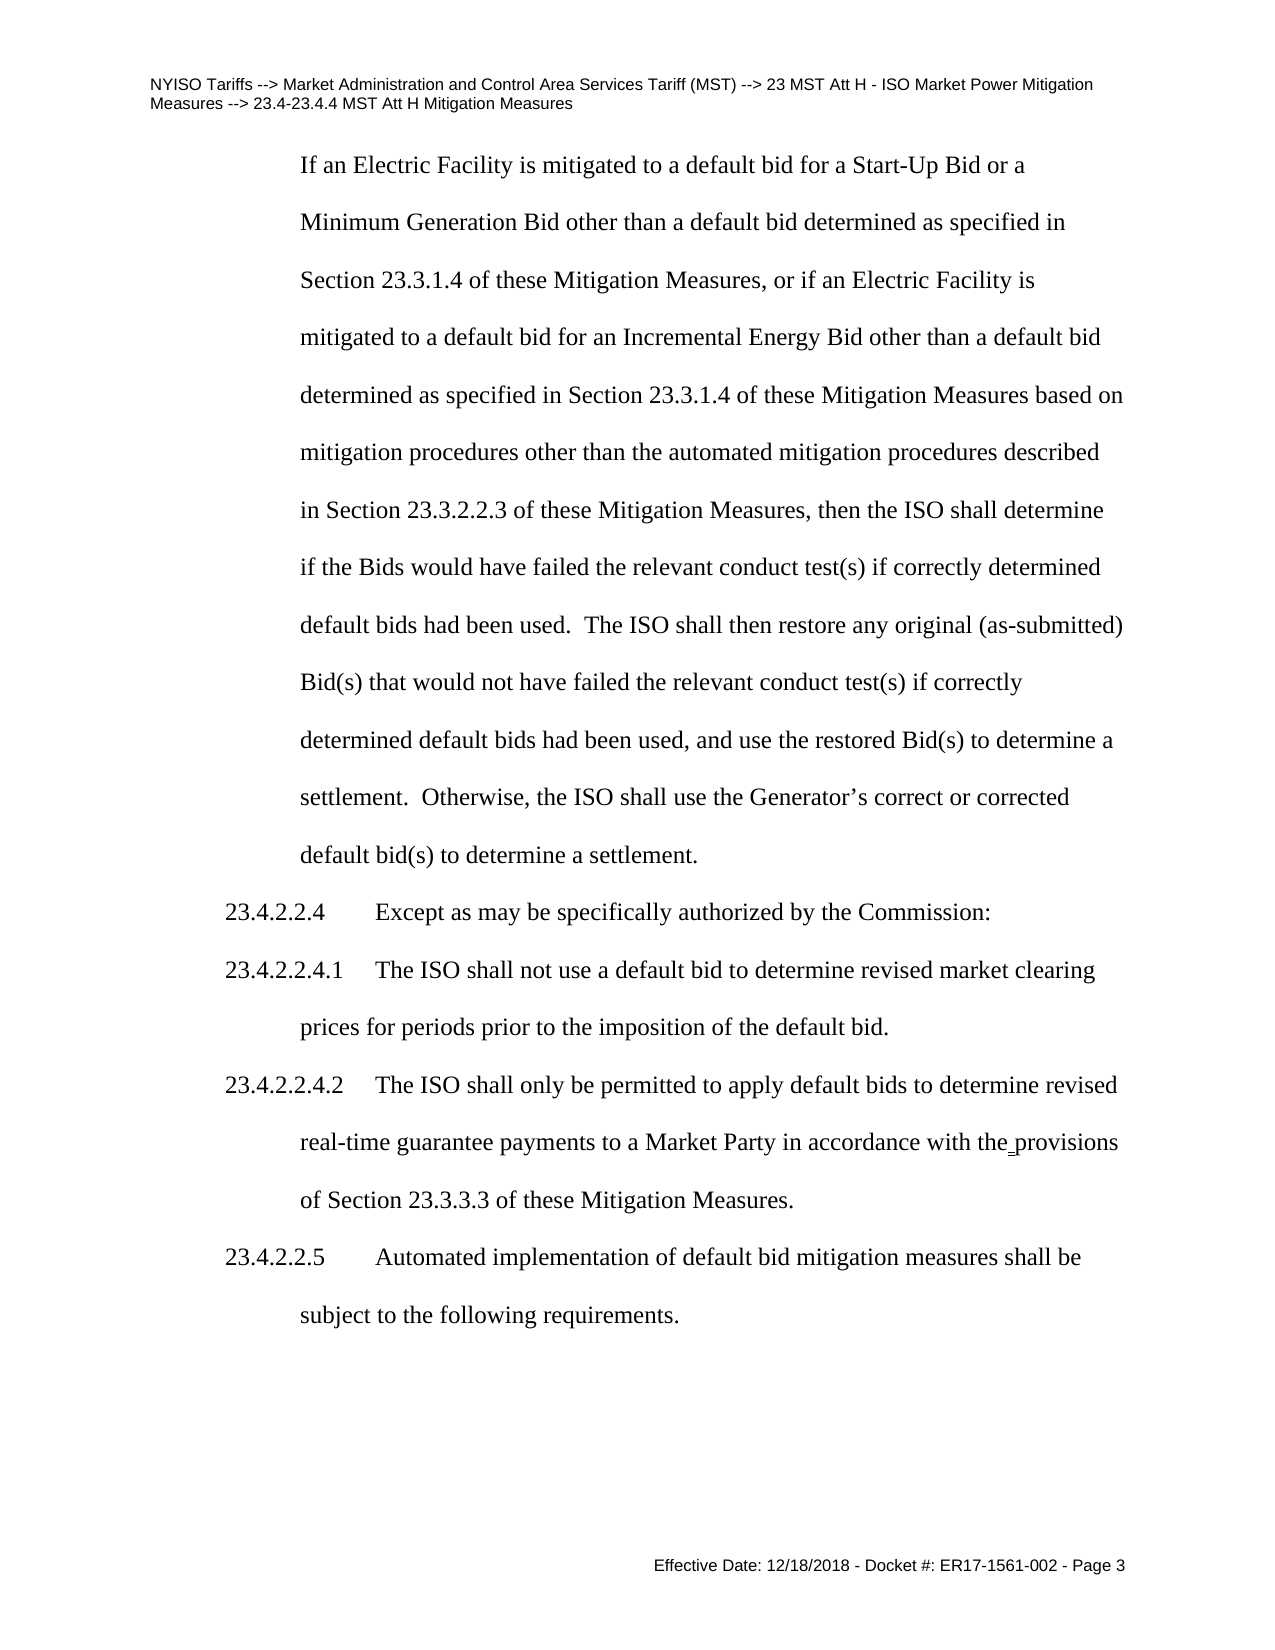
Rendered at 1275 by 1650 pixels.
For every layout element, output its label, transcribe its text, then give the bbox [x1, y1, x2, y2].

text 23.4.2.2.4 Except as may be specifically authorized by the Commission: [225, 897, 1125, 926]
text If an Electric Facility is mitigated to a default bid for a Start-Up Bid or a Minimum Generation Bid other than a default bid determined as specified in Section 23.3.1.4 of these Mitigation Measures, or if an Electric Facility is mitigated to a default bid for an Incremental Energy Bid other than a default bid determined as specified in Section 23.3.1.4 of these Mitigation Measures based on mitigation procedures other than the automated mitigation procedures described in Section 23.3.2.2.3 of these Mitigation Measures, then the ISO shall determine if the Bids would have failed the relevant conduct test(s) if correctly determined default bids had been used. The ISO shall then restore any original (as-submitted) Bid(s) that would not have failed the relevant conduct test(s) if correctly determined default bids had been used, and use the restored Bid(s) to determine a settlement. Otherwise, the ISO shall use the Generator’s correct or corrected default bid(s) to determine a settlement. [225, 150, 1125, 869]
text 23.4.2.2.4.1 The ISO shall not use a default bid to determine revised market clearing prices for periods prior to the imposition of the default bid. [225, 955, 1125, 1041]
text 23.4.2.2.4.2 The ISO shall only be permitted to apply default bids to determine revised real-time guarantee payments to a Market Party in accordance with the provisions of Section 23.3.3.3 of these Mitigation Measures. [225, 1070, 1125, 1214]
text 23.4.2.2.5 Automated implementation of default bid mitigation measures shall be subject to the following requirements. [225, 1242, 1125, 1329]
